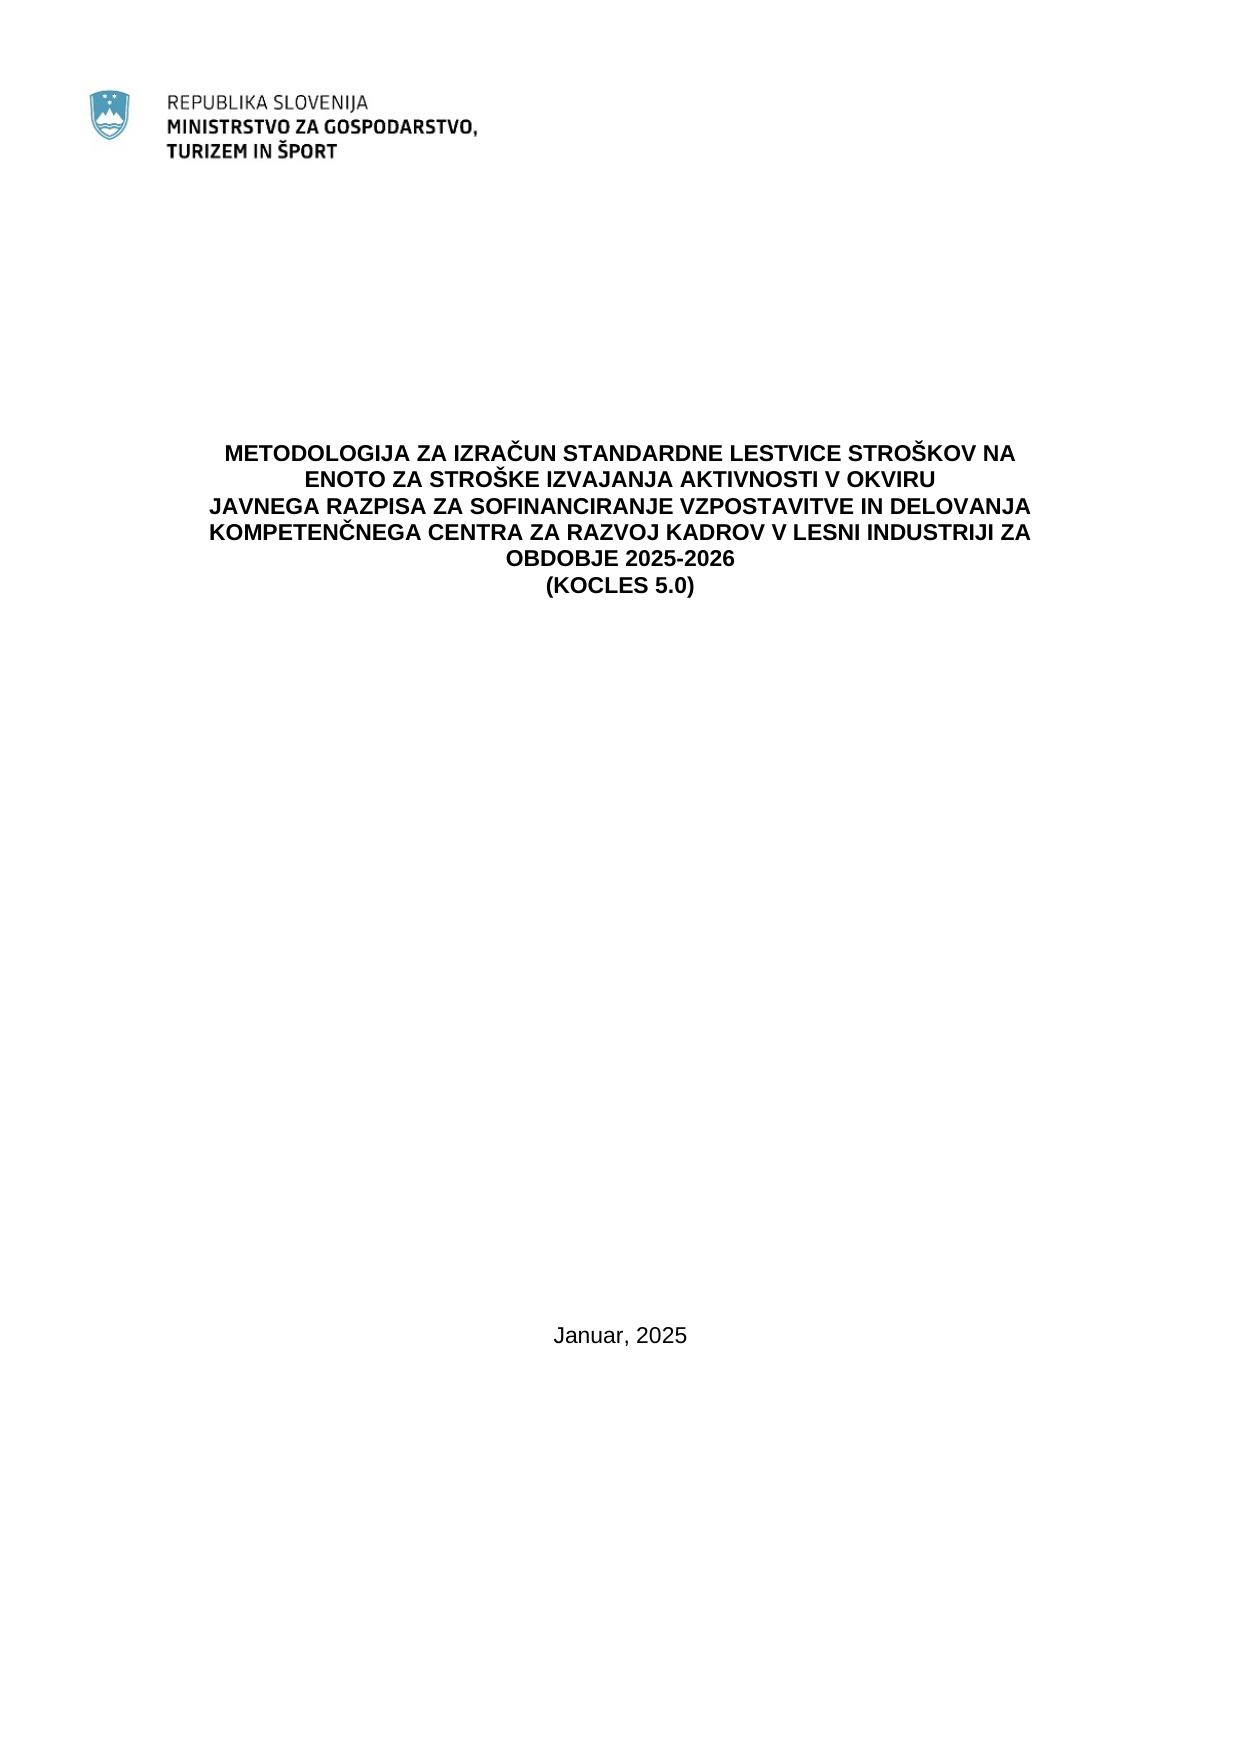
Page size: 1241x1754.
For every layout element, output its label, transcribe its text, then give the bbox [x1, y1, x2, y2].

text METODOLOGIJA ZA IZRAČUN STANDARDNE LESTVICE STROŠKOV NA [148, 440, 1093, 466]
text ENOTO ZA STROŠKE IZVAJANJA AKTIVNOSTI V OKVIRU [148, 466, 1093, 493]
text JAVNEGA RAZPISA ZA SOFINANCIRANJE VZPOSTAVITVE IN DELOVANJA KOMPETENČNEGA CENTRA ZA RAZVOJ KADROV V LESNI INDUSTRIJI ZA [148, 493, 1093, 545]
text (KOCLES 5.0) [148, 572, 1093, 598]
text OBDOBJE 2025-2026 [148, 545, 1093, 572]
picture [76, 71, 486, 166]
text Januar, 2025 [148, 1322, 1093, 1348]
